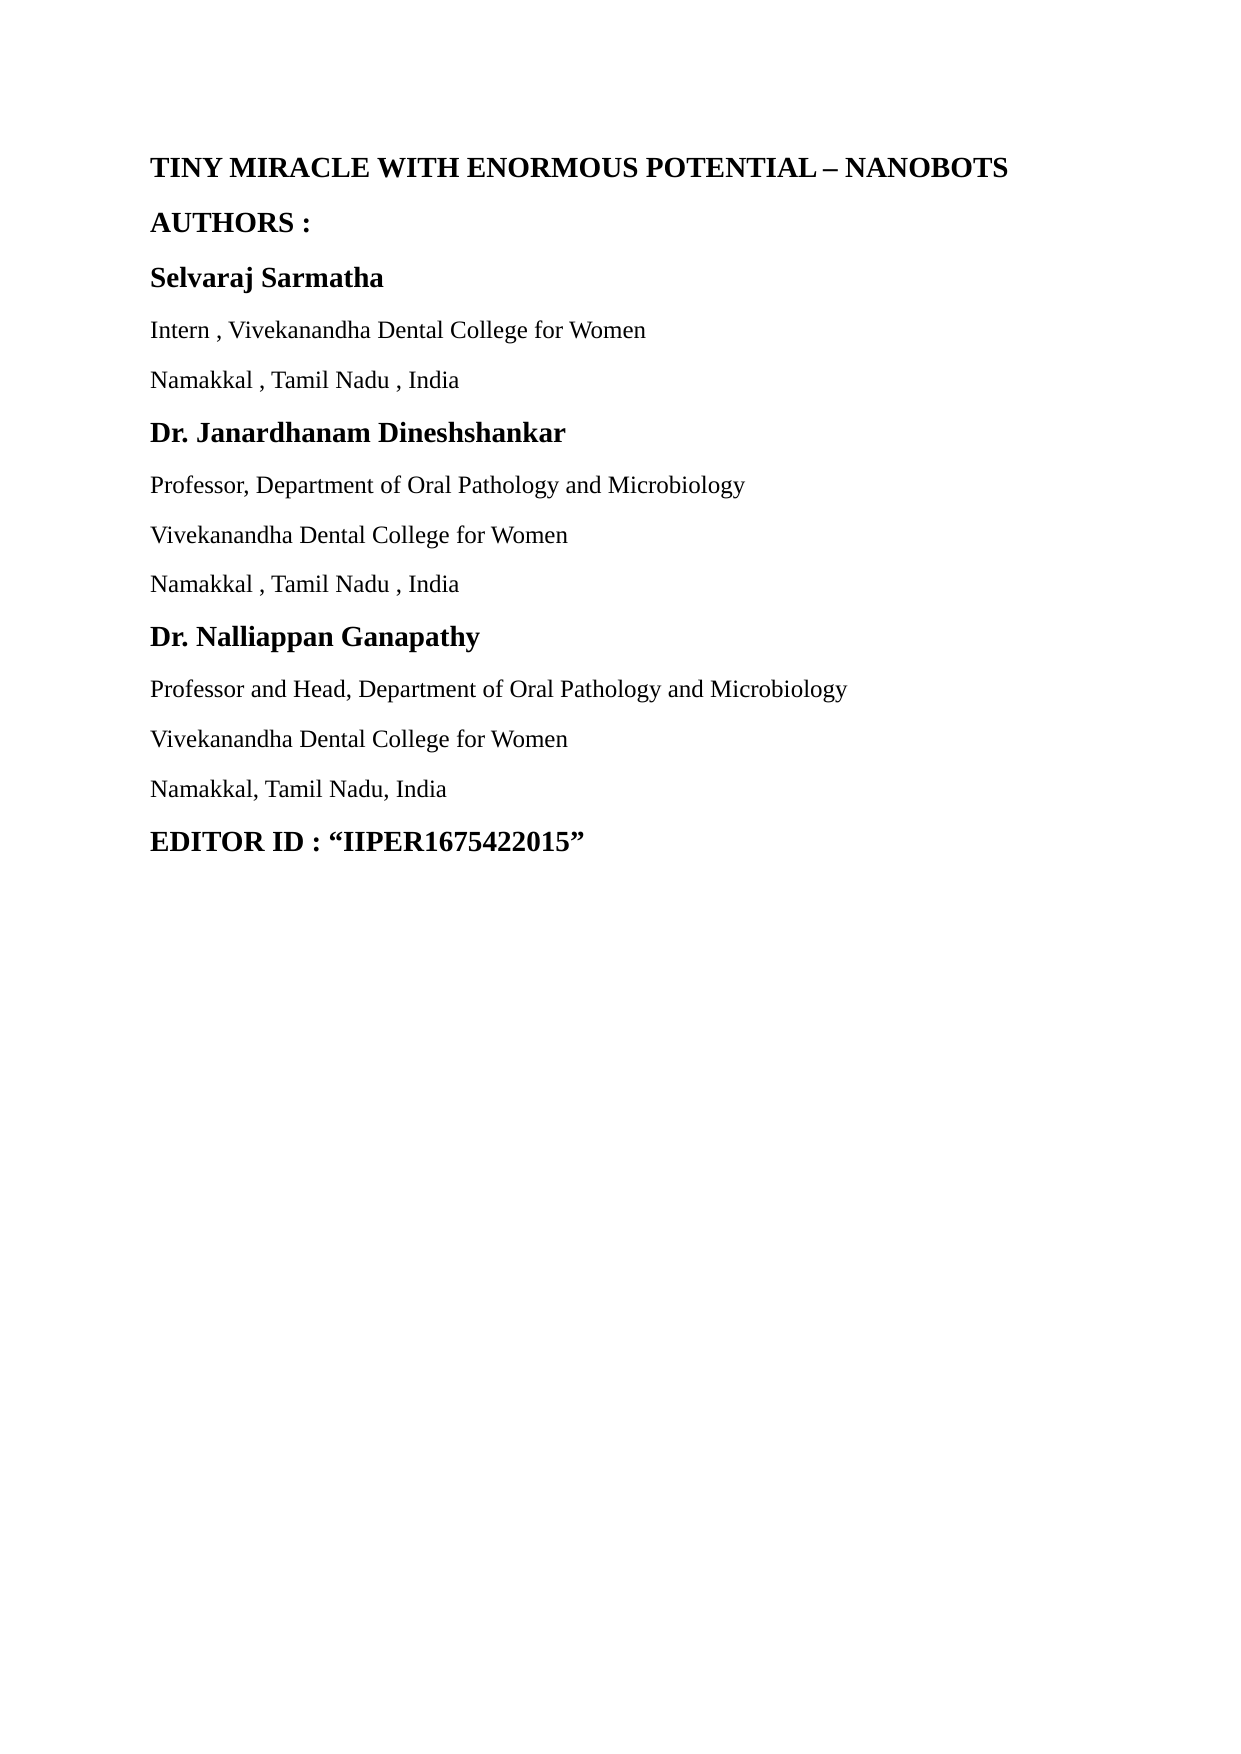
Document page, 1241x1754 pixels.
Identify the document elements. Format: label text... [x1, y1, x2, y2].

text Dr. Nalliappan Ganapathy [150, 619, 1090, 653]
text AUTHORS : [150, 205, 1090, 239]
text Namakkal , Tamil Nadu , India [150, 365, 1090, 394]
text TINY MIRACLE WITH ENORMOUS POTENTIAL – NANOBOTS [150, 150, 1090, 183]
text Dr. Janardhanam Dineshshankar [150, 415, 1090, 448]
text Professor, Department of Oral Pathology and Microbiology [150, 470, 1090, 499]
text EDITOR ID : “IIPER1675422015” [150, 824, 1090, 858]
text Vivekanandha Dental College for Women [150, 724, 1090, 753]
text Professor and Head, Department of Oral Pathology and Microbiology [150, 674, 1090, 703]
text Selvaraj Sarmatha [150, 260, 1090, 294]
text Namakkal , Tamil Nadu , India [150, 569, 1090, 598]
text Intern , Vivekanandha Dental College for Women [150, 316, 1090, 344]
text Vivekanandha Dental College for Women [150, 520, 1090, 549]
text Namakkal, Tamil Nadu, India [150, 774, 1090, 803]
